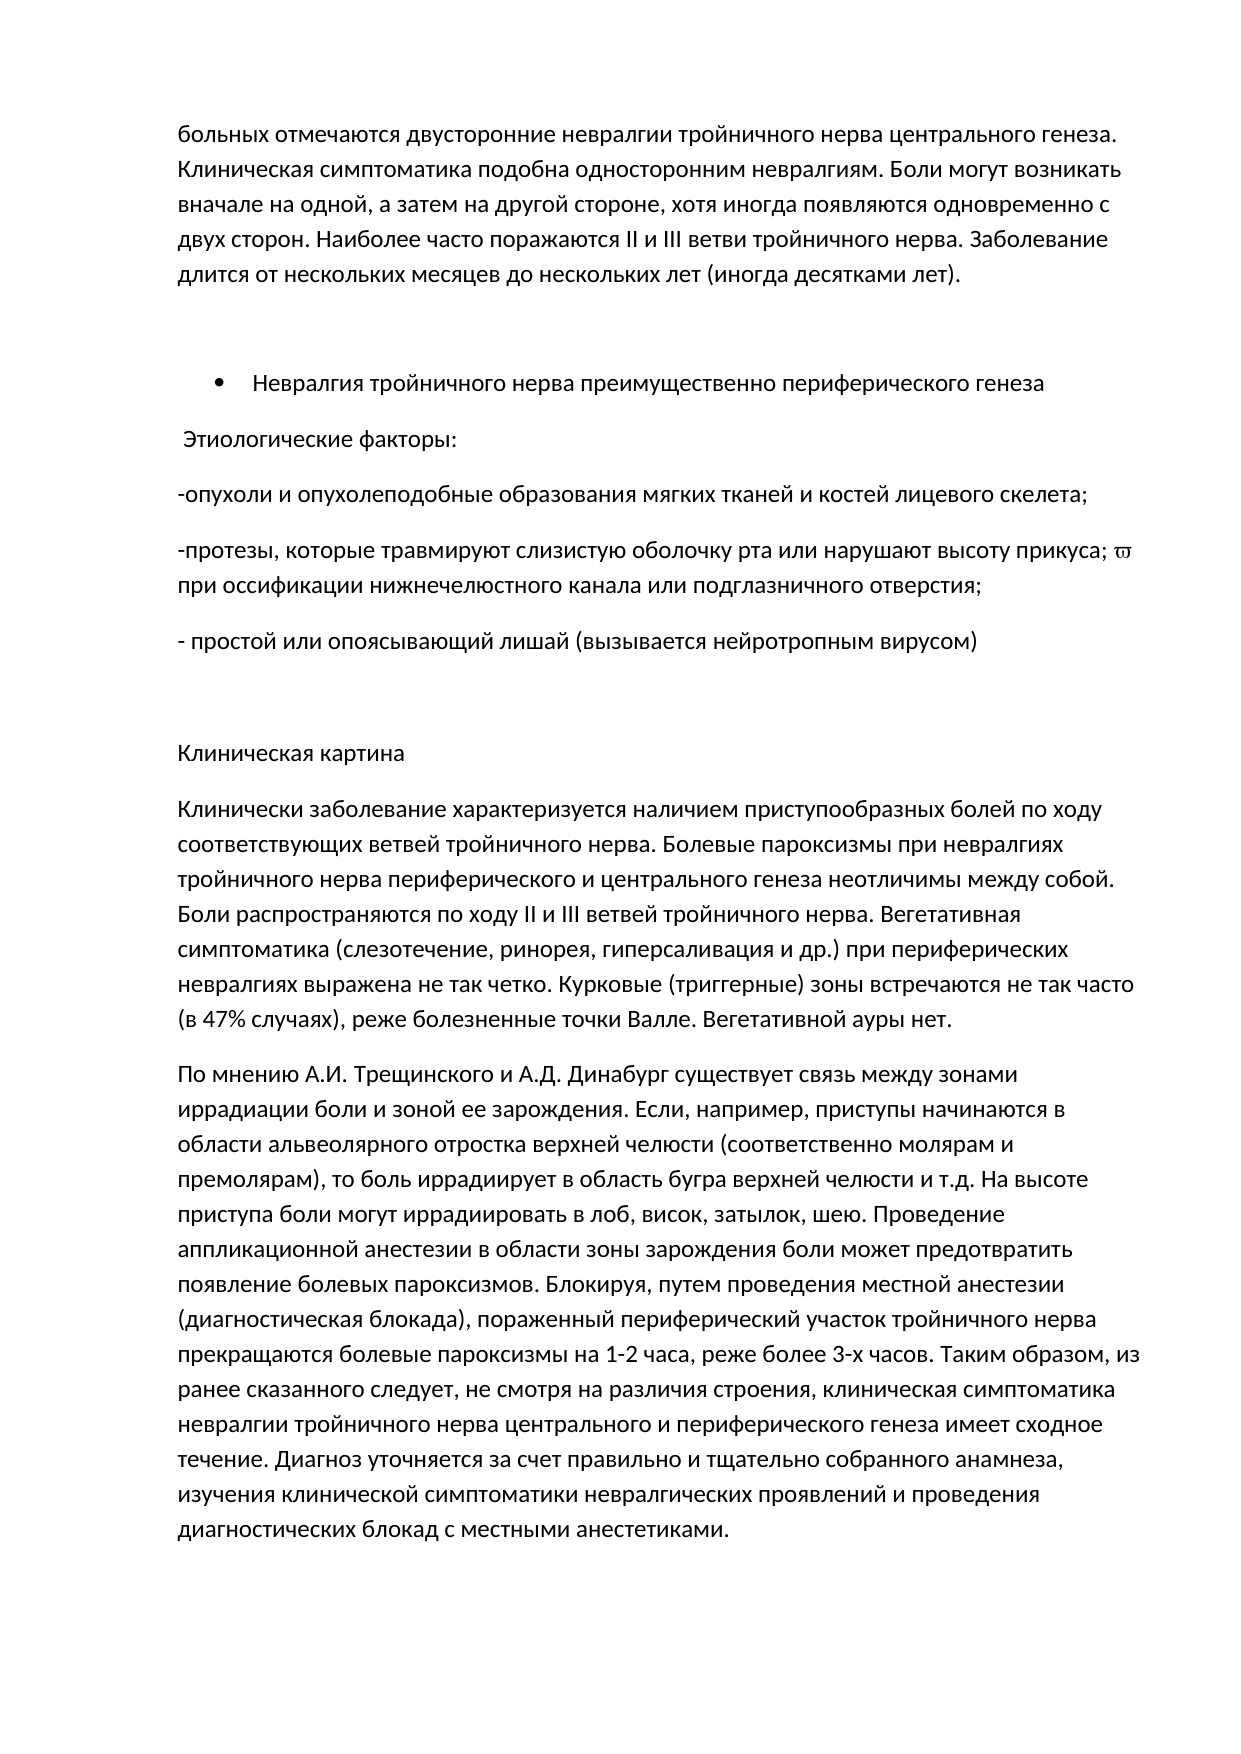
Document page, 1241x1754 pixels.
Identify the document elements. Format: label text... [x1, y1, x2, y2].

text - простой или опоясывающий лишай (вызывается нейротропным вирусом) [177, 625, 1152, 656]
text Клинически заболевание характеризуется наличием приступообразных болей по ходу соответствующих ветвей тройничного нерва. Болевые пароксизмы при невралгиях тройничного нерва периферического и центрального генеза неотличимы между собой. Боли распространяются по ходу II и III ветвей тройничного нерва. Вегетативная симптоматика (слезотечение, ринорея, гиперсаливация и др.) при периферических невралгиях выражена не так четко. Курковые (триггерные) зоны встречаются не так часто (в 47% случаях), реже болезненные точки Валле. Вегетативной ауры нет. [177, 793, 1152, 1033]
text -опухоли и опухолеподобные образования мягких тканей и костей лицевого скелета; [177, 479, 1152, 509]
list Невралгия тройничного нерва преимущественно периферического генеза [215, 367, 1152, 397]
text По мнению А.И. Трещинского и А.Д. Динабург существует связь между зонами иррадиации боли и зоной ее зарождения. Если, например, приступы начинаются в области альвеолярного отростка верхней челюсти (соответственно молярам и премолярам), то боль иррадиирует в область бугра верхней челюсти и т.д. На высоте приступа боли могут иррадиировать в лоб, висок, затылок, шею. Проведение аппликационной анестезии в области зоны зарождения боли может предотвратить появление болевых пароксизмов. Блокируя, путем проведения местной анестезии (диагностическая блокада), пораженный периферический участок тройничного нерва прекращаются болевые пароксизмы на 1-2 часа, реже более 3-х часов. Таким образом, из ранее сказанного следует, не смотря на различия строения, клиническая симптоматика невралгии тройничного нерва центрального и периферического генеза имеет сходное течение. Диагноз уточняется за счет правильно и тщательно собранного анамнеза, изучения клинической симптоматики невралгических проявлений и проведения диагностических блокад с местными анестетиками. [177, 1059, 1152, 1544]
text -протезы, которые травмируют слизистую оболочку рта или нарушают высоту прикуса; при оссификации нижнечелюстного канала или подглазничного отверстия; [177, 534, 1152, 600]
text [177, 118, 1152, 289]
text Клиническая картина [177, 737, 1152, 767]
text Этиологические факторы: [177, 423, 1152, 453]
